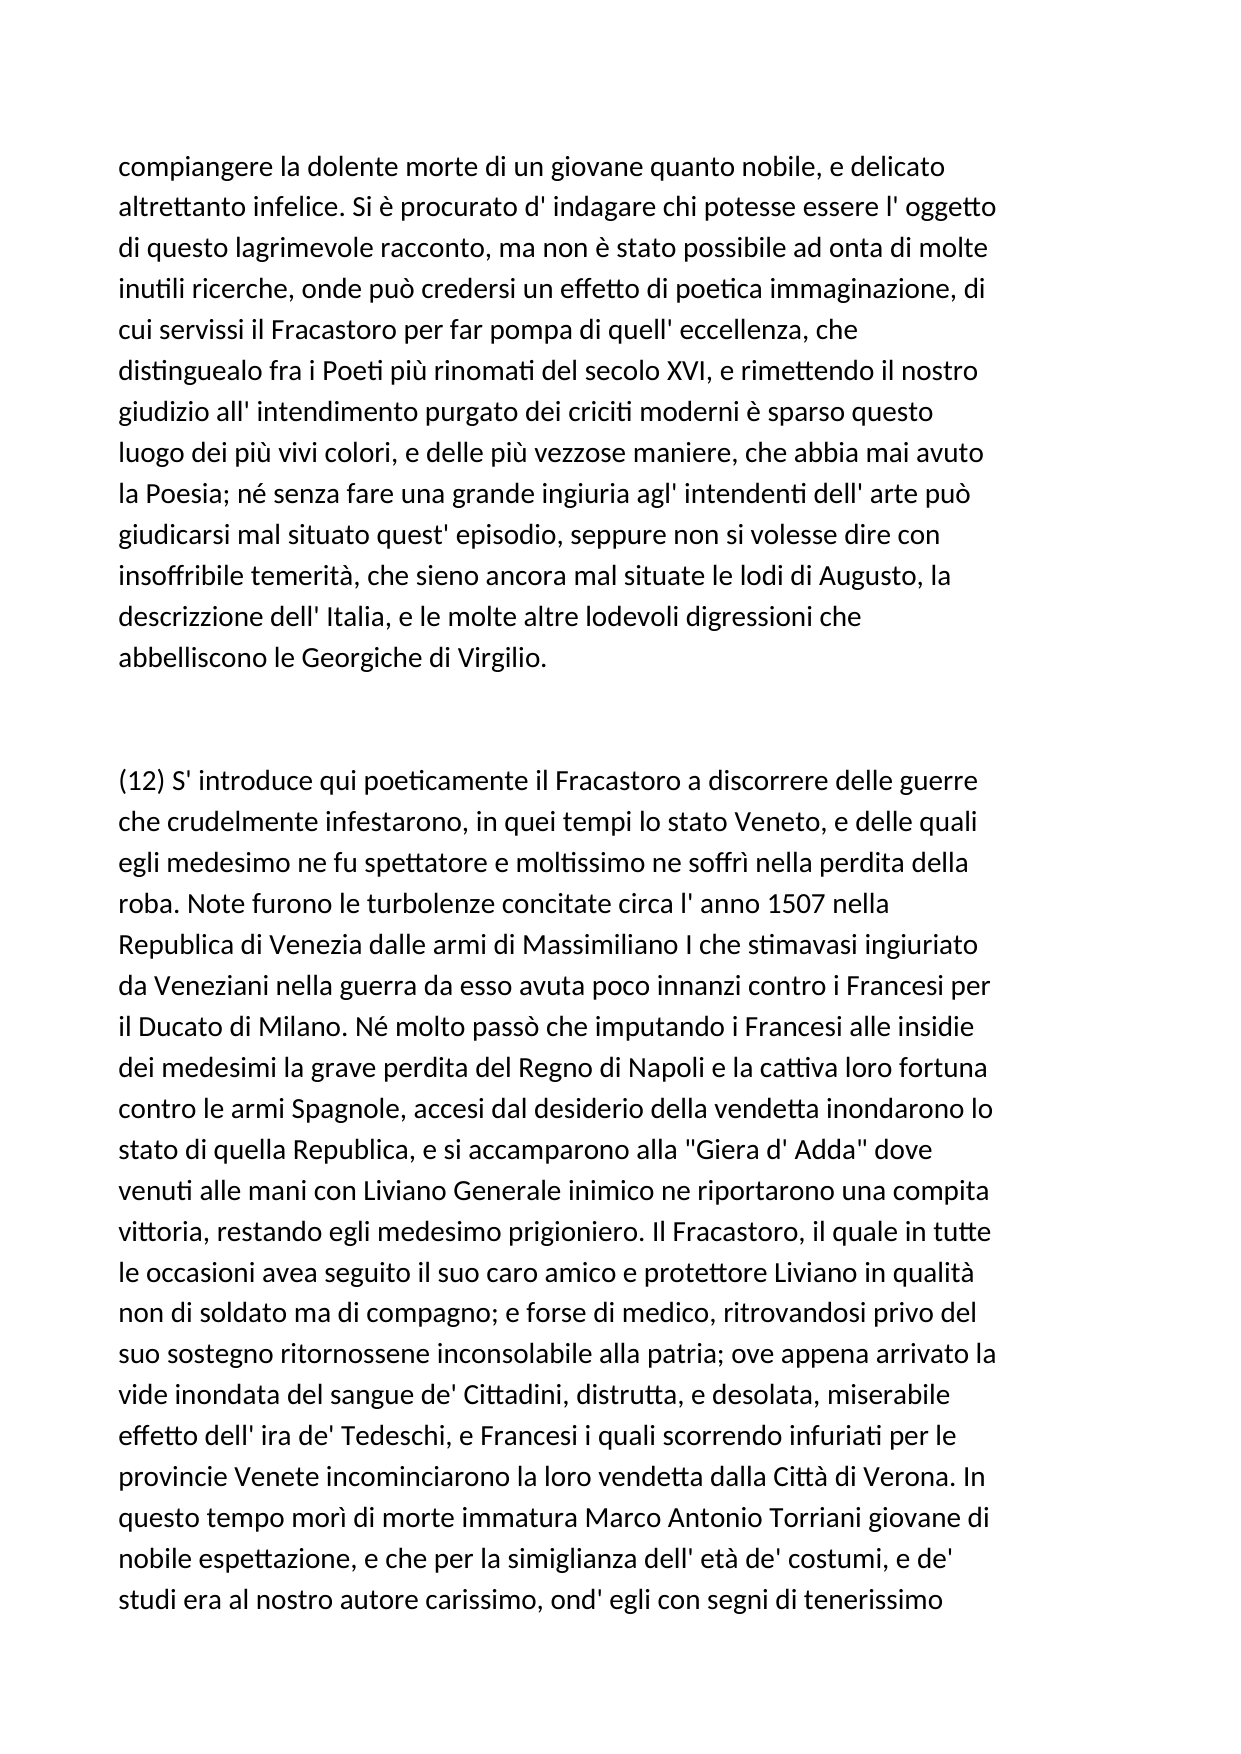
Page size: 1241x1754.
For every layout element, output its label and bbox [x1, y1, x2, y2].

text [118, 148, 1004, 674]
text [118, 762, 1004, 1617]
